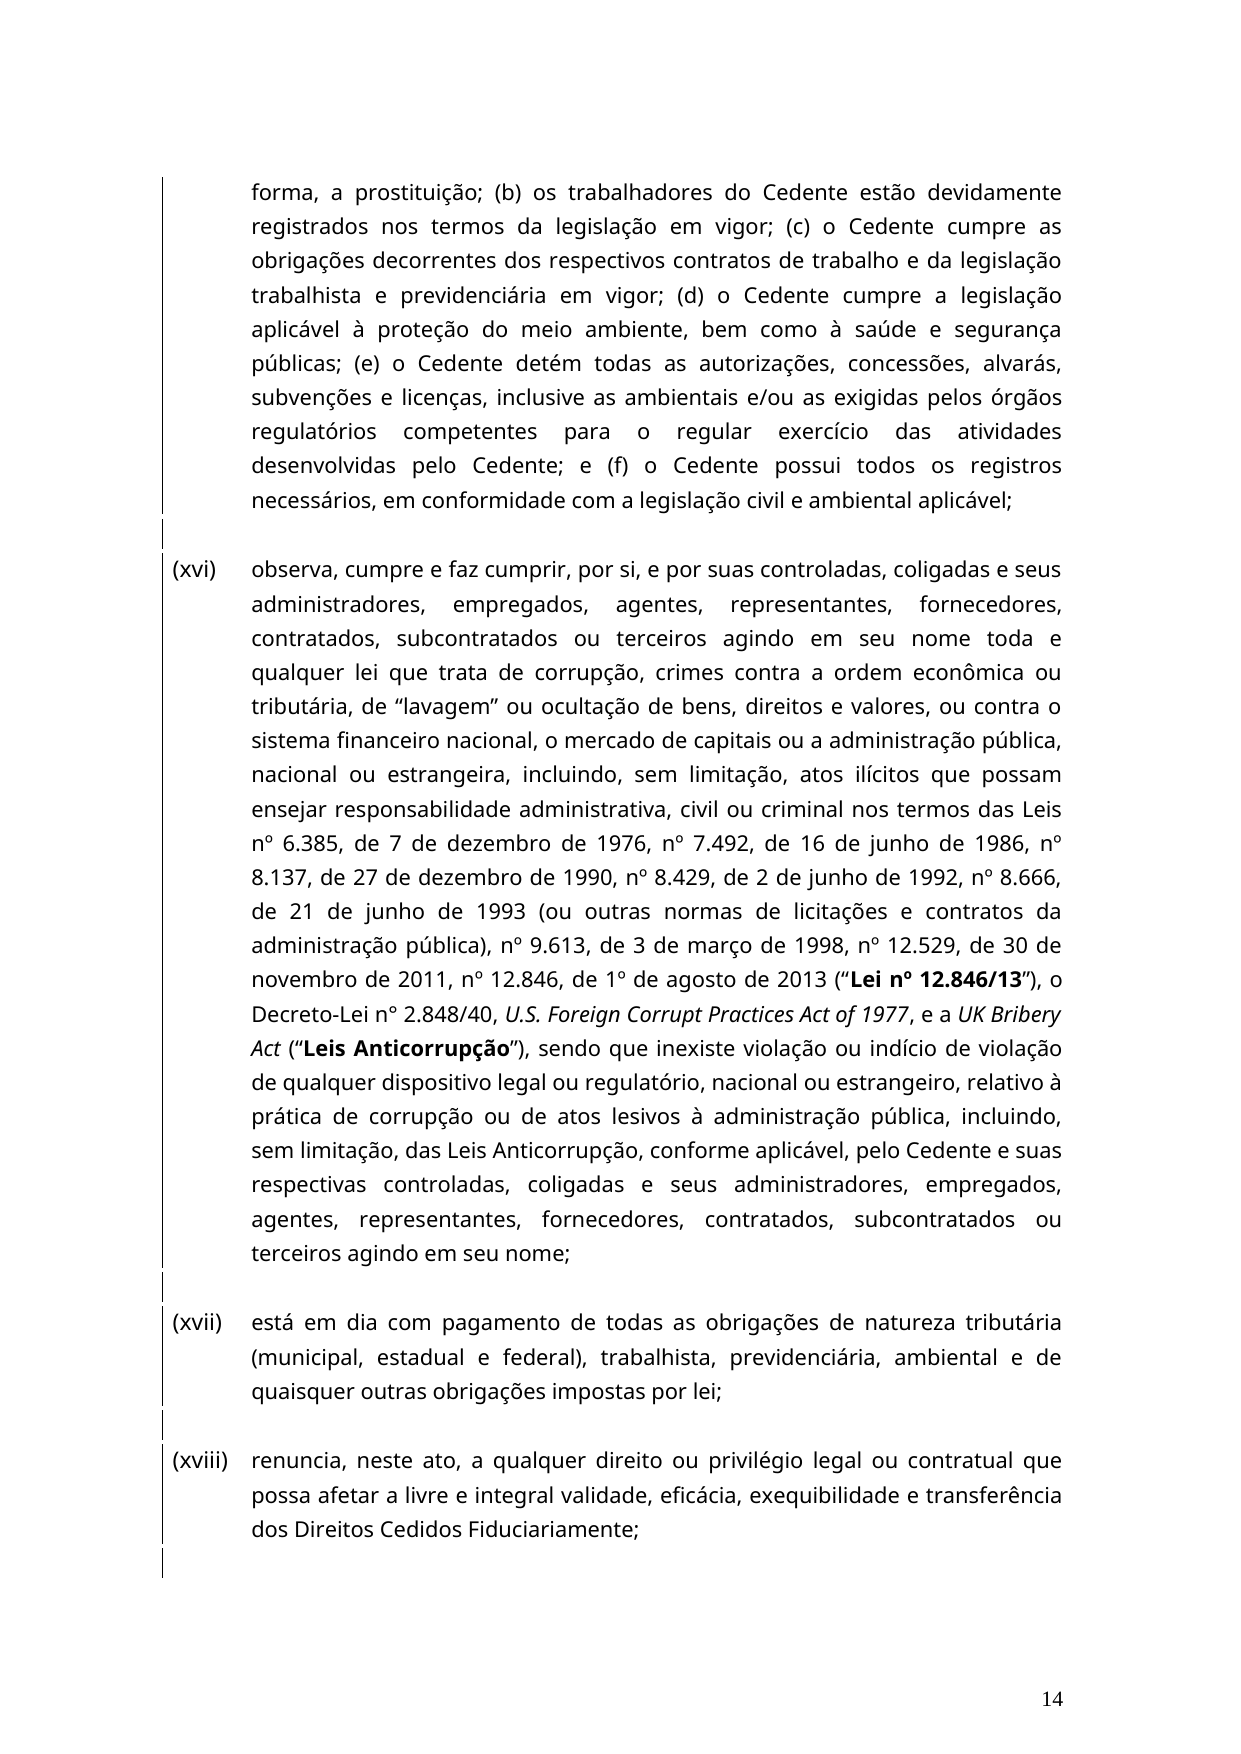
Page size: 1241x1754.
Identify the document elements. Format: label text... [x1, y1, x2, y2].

list está em dia com pagamento de todas as obrigações de natureza tributária (municipal, estadual e federal), trabalhista, previdenciária, ambiental e de quaisquer outras obrigações impostas por lei; [172, 1306, 1063, 1406]
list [172, 177, 1063, 514]
list renuncia, neste ato, a qualquer direito ou privilégio legal ou contratual que possa afetar a livre e integral validade, eficácia, exequibilidade e transferência dos Direitos Cedidos Fiduciariamente; [172, 1444, 1063, 1544]
list observa, cumpre e faz cumprir, por si, e por suas controladas, coligadas e seus administradores, empregados, agentes, representantes, fornecedores, contratados, subcontratados ou terceiros agindo em seu nome toda e qualquer lei que trata de corrupção, crimes contra a ordem econômica ou tributária, de “lavagem” ou ocultação de bens, direitos e valores, ou contra o sistema financeiro nacional, o mercado de capitais ou a administração pública, nacional ou estrangeira, incluindo, sem limitação, atos ilícitos que possam ensejar responsabilidade administrativa, civil ou criminal nos termos das Leis nº 6.385, de 7 de dezembro de 1976, nº 7.492, de 16 de junho de 1986, nº 8.137, de 27 de dezembro de 1990, nº 8.429, de 2 de junho de 1992, nº 8.666, de 21 de junho de 1993 (ou outras normas de licitações e contratos da administração pública), nº 9.613, de 3 de março de 1998, nº 12.529, de 30 de novembro de 2011, nº 12.846, de 1º de agosto de 2013 (“Lei nº 12.846/13”), o Decreto-Lei n° 2.848/40, U.S. Foreign Corrupt Practices Act of 1977, e a UK Bribery Act (“Leis Anticorrupção”), sendo que inexiste violação ou indício de violação de qualquer dispositivo legal ou regulatório, nacional ou estrangeiro, relativo à prática de corrupção ou de atos lesivos à administração pública, incluindo, sem limitação, das Leis Anticorrupção, conforme aplicável, pelo Cedente e suas respectivas controladas, coligadas e seus administradores, empregados, agentes, representantes, fornecedores, contratados, subcontratados ou terceiros agindo em seu nome; [172, 553, 1063, 1268]
